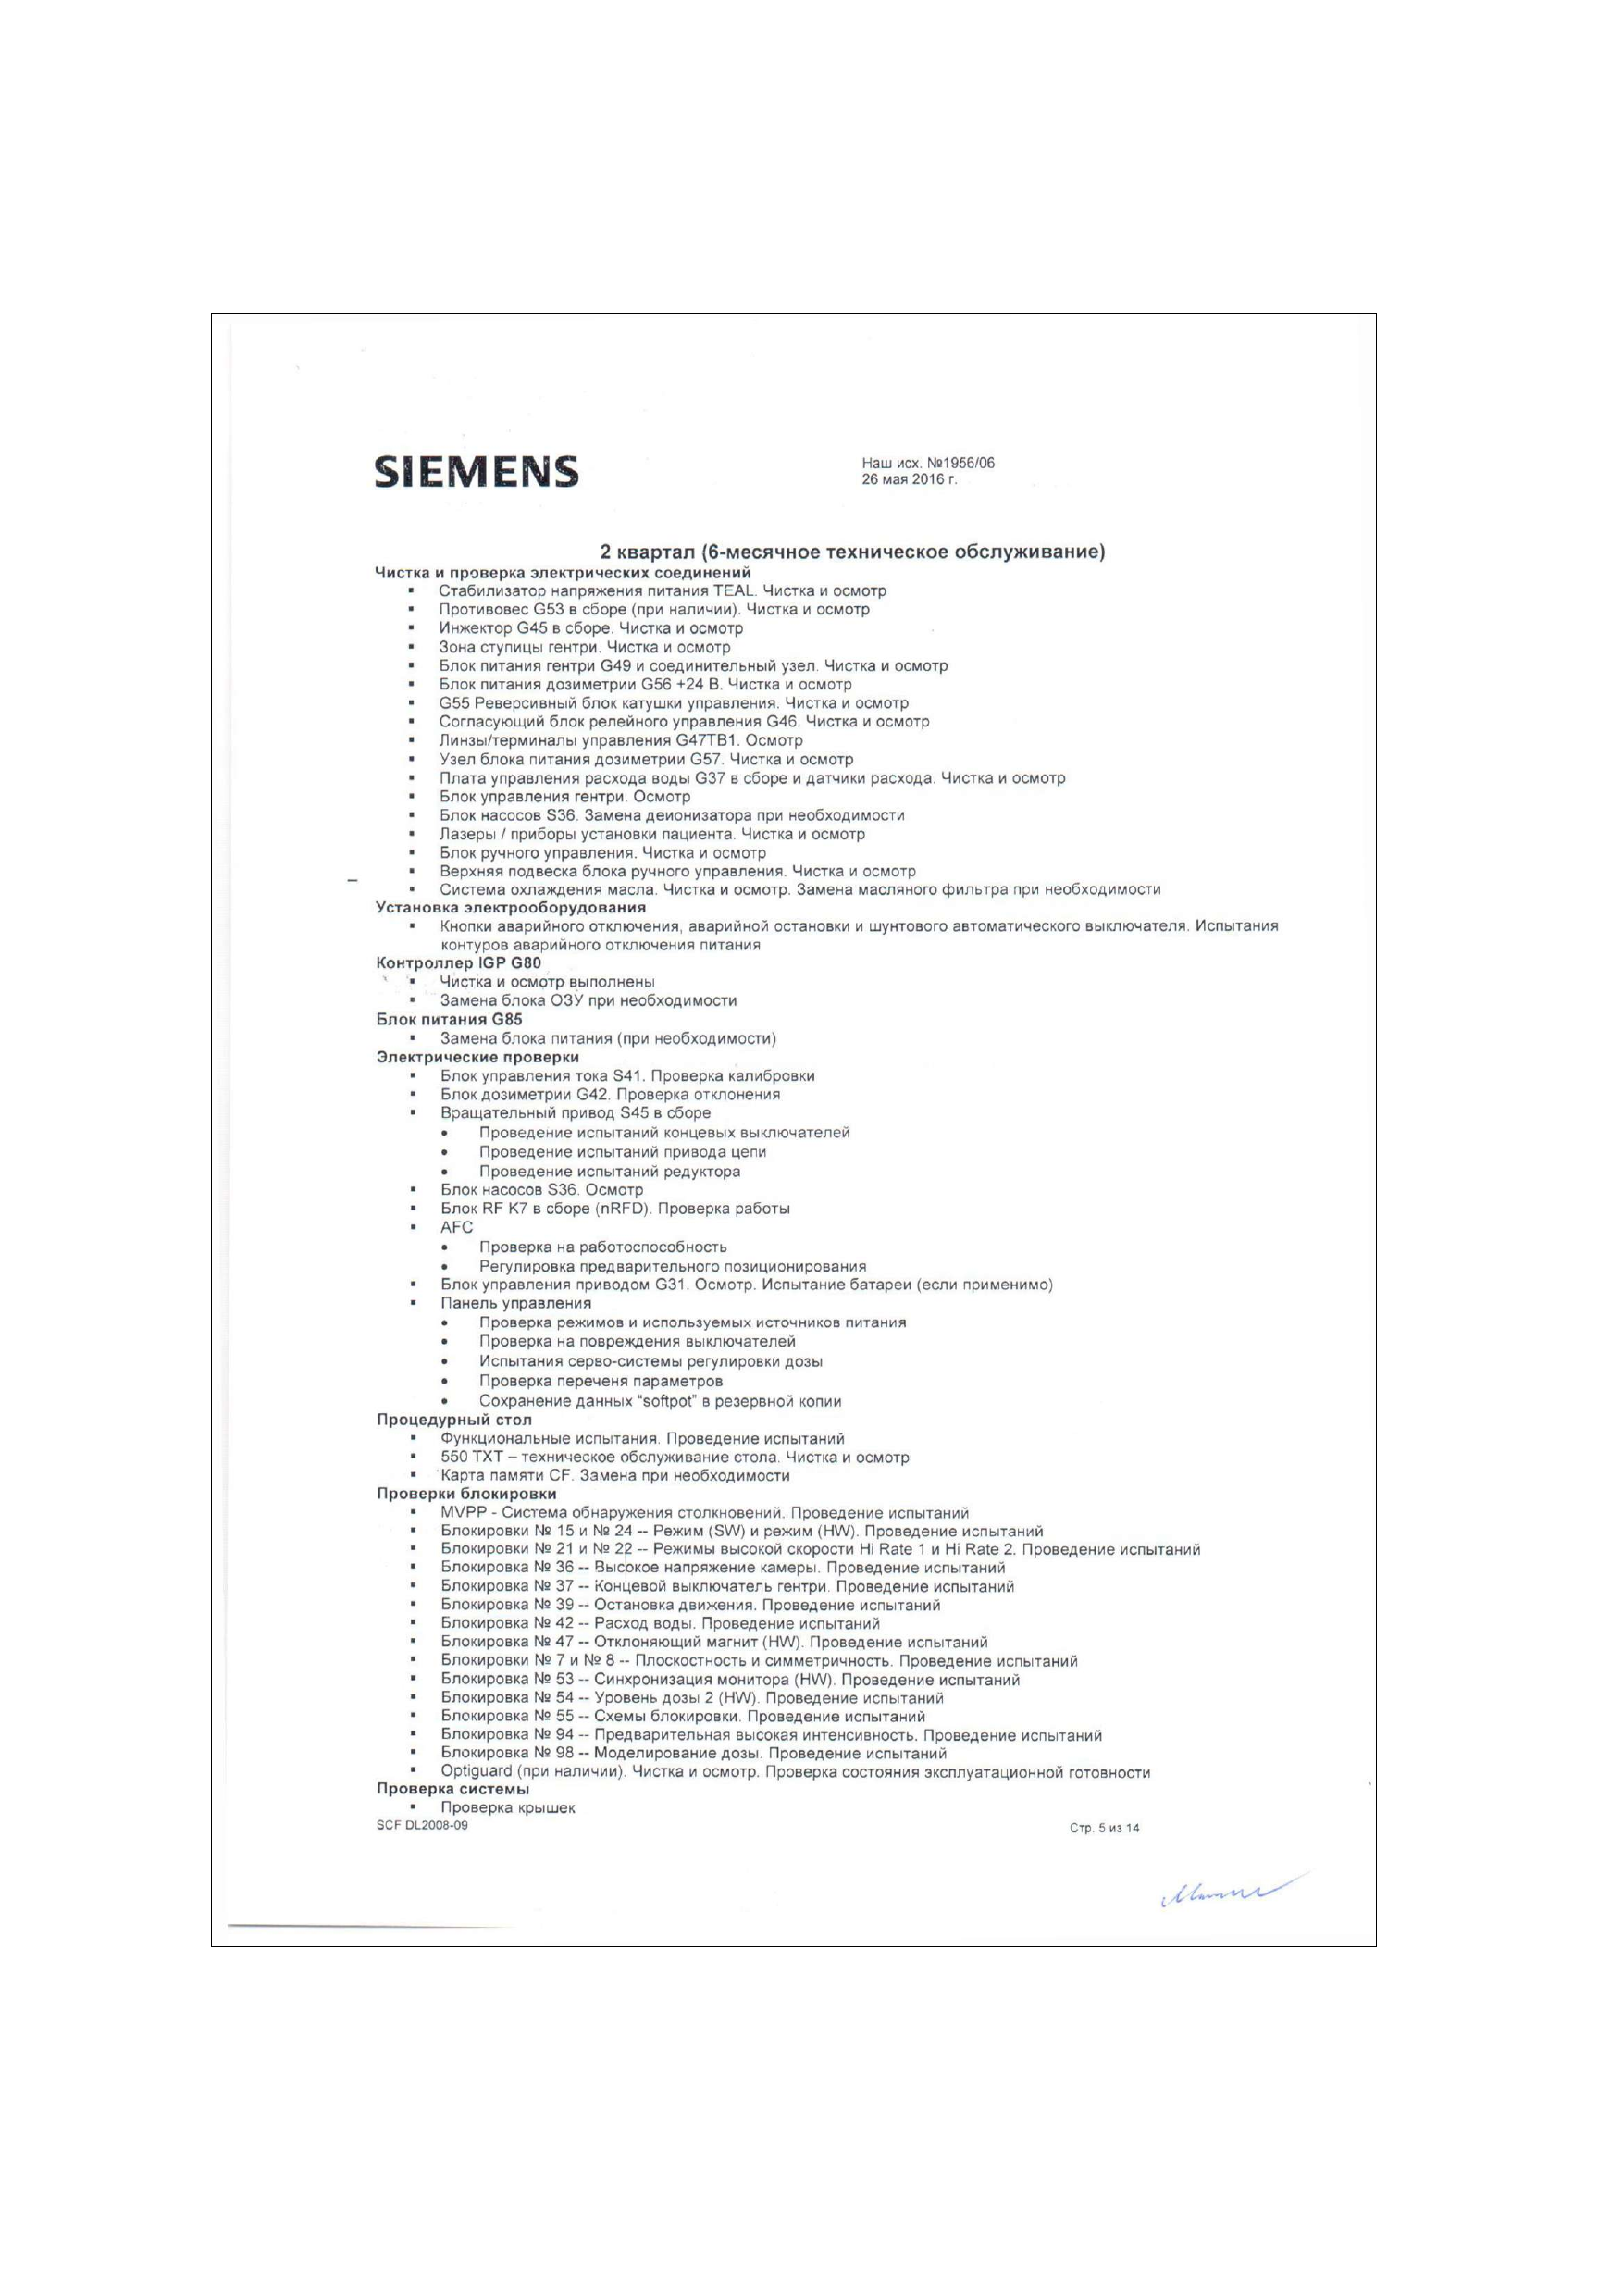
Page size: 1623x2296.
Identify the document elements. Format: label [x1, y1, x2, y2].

picture [212, 314, 1376, 1946]
